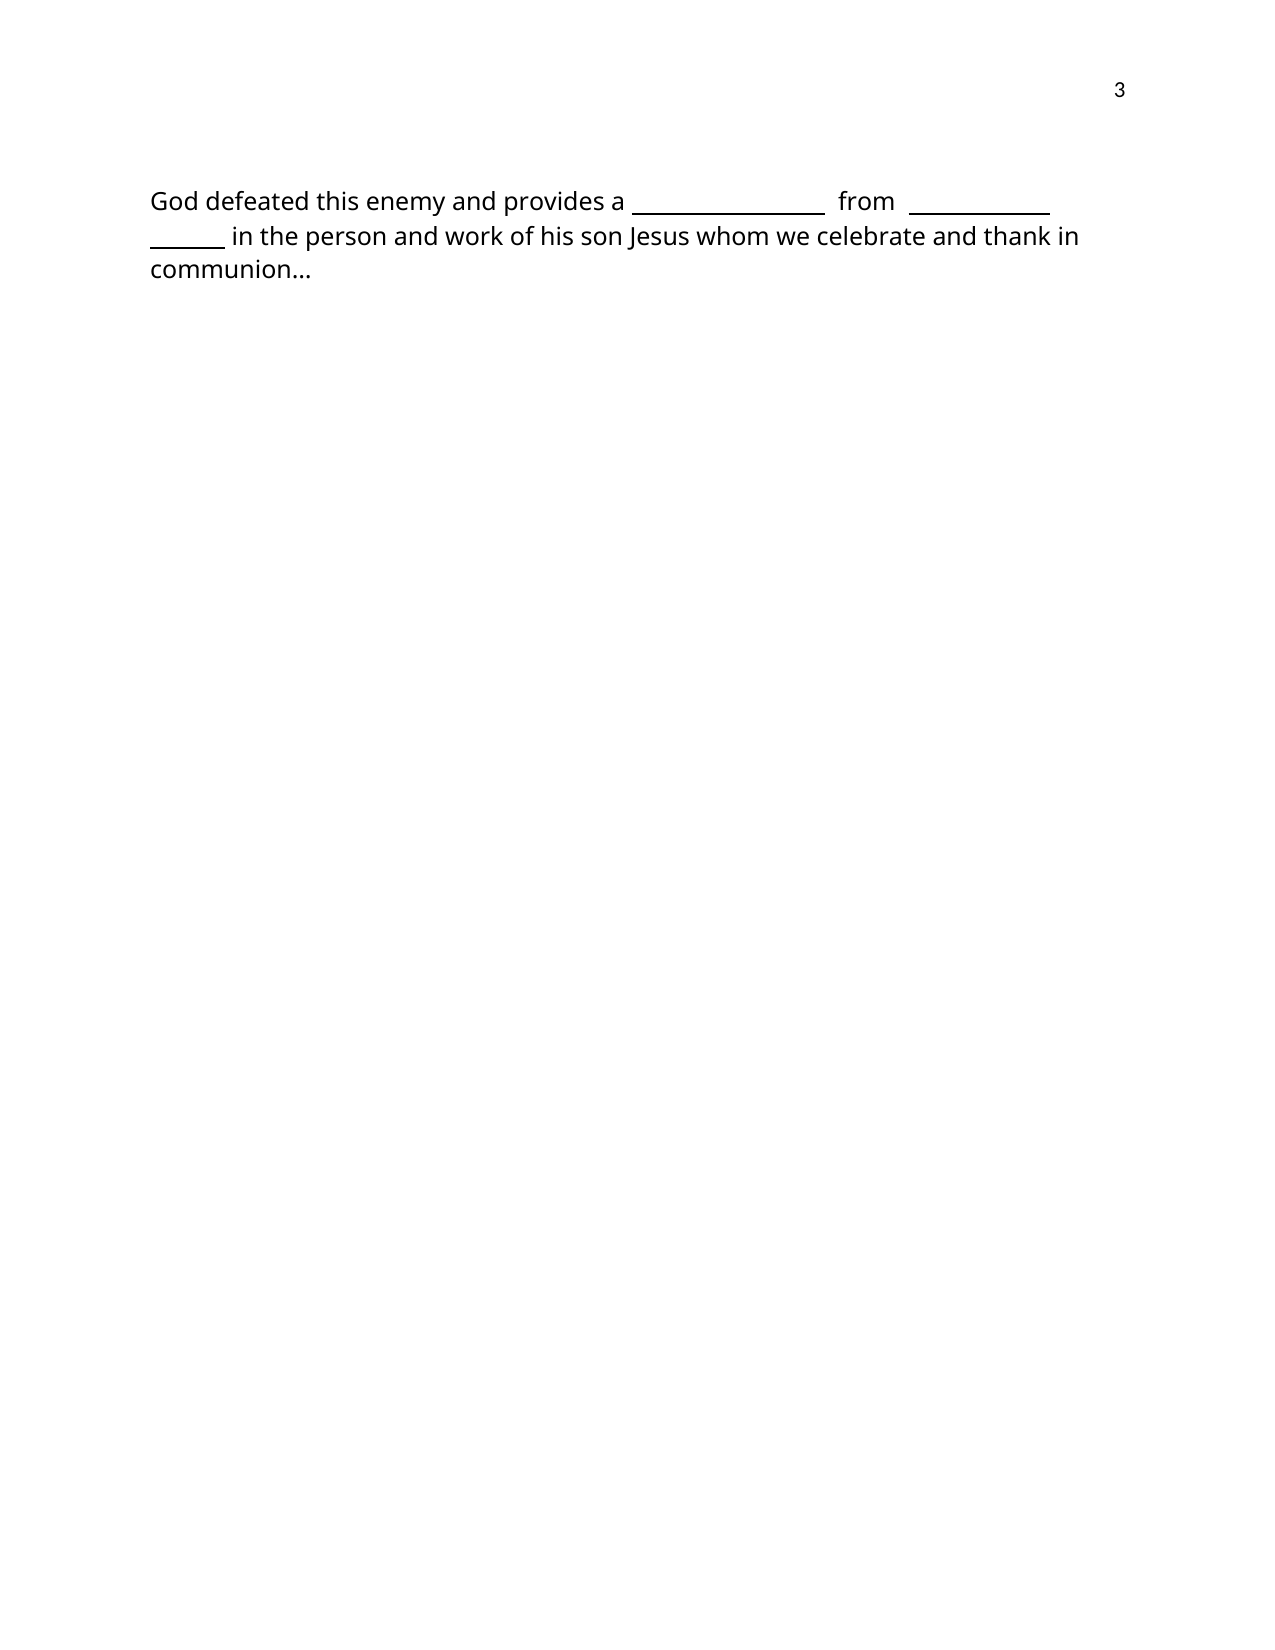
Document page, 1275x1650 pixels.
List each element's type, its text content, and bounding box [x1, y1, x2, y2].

text God defeated this enemy and provides a from in the person and work of his son Jesus whom we celebrate and thank in communion… [150, 184, 1125, 286]
